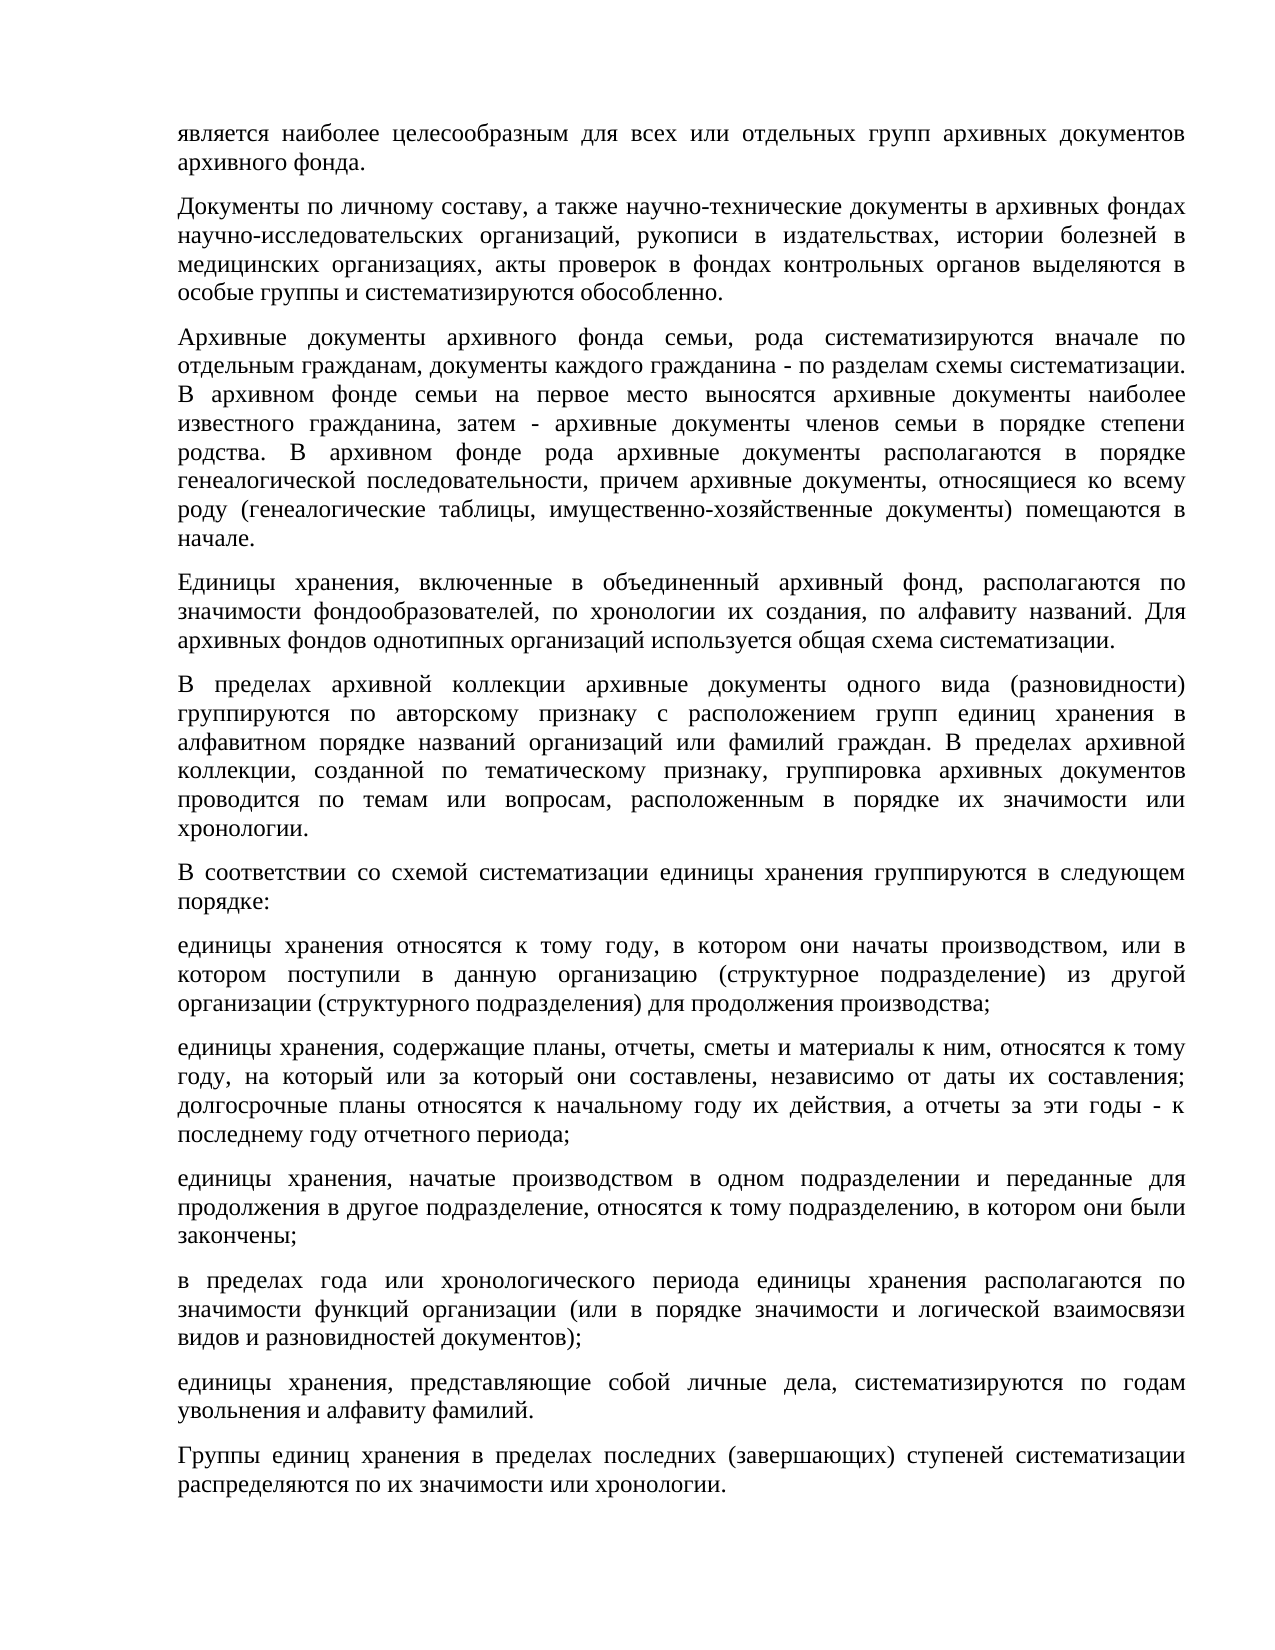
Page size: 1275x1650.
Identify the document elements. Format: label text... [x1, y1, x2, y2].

text В пределах архивной коллекции архивные документы одного вида (разновидности) группируются по авторскому признаку с расположением групп единиц хранения в алфавитном порядке названий организаций или фамилий граждан. В пределах архивной коллекции, созданной по тематическому признаку, группировка архивных документов проводится по темам или вопросам, расположенным в порядке их значимости или хронологии. [177, 669, 1186, 842]
text единицы хранения, начатые производством в одном подразделении и переданные для продолжения в другое подразделение, относятся к тому подразделению, в котором они были закончены; [177, 1163, 1186, 1249]
text Группы единиц хранения в пределах последних (завершающих) ступеней систематизации распределяются по их значимости или хронологии. [177, 1440, 1186, 1497]
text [177, 118, 1186, 176]
text Документы по личному составу, а также научно-технические документы в архивных фондах научно-исследовательских организаций, рукописи в издательствах, истории болезней в медицинских организациях, акты проверок в фондах контрольных органов выделяются в особые группы и систематизируются обособленно. [177, 191, 1186, 306]
text Архивные документы архивного фонда семьи, рода систематизируются вначале по отдельным гражданам, документы каждого гражданина - по разделам схемы систематизации. В архивном фонде семьи на первое место выносятся архивные документы наиболее известного гражданина, затем - архивные документы членов семьи в порядке степени родства. В архивном фонде рода архивные документы располагаются в порядке генеалогической последовательности, причем архивные документы, относящиеся ко всему роду (генеалогические таблицы, имущественно-хозяйственные документы) помещаются в начале. [177, 322, 1186, 552]
text единицы хранения, представляющие собой личные дела, систематизируются по годам увольнения и алфавиту фамилий. [177, 1367, 1186, 1424]
text единицы хранения, содержащие планы, отчеты, сметы и материалы к ним, относятся к тому году, на который или за который они составлены, независимо от даты их составления; долгосрочные планы относятся к начальному году их действия, а отчеты за эти годы - к последнему году отчетного периода; [177, 1032, 1186, 1147]
text единицы хранения относятся к тому году, в котором они начаты производством, или в котором поступили в данную организацию (структурное подразделение) из другой организации (структурного подразделения) для продолжения производства; [177, 931, 1186, 1017]
text Единицы хранения, включенные в объединенный архивный фонд, располагаются по значимости фондообразователей, по хронологии их создания, по алфавиту названий. Для архивных фондов однотипных организаций используется общая схема систематизации. [177, 567, 1186, 654]
text в пределах года или хронологического периода единицы хранения располагаются по значимости функций организации (или в порядке значимости и логической взаимосвязи видов и разновидностей документов); [177, 1265, 1186, 1351]
text В соответствии со схемой систематизации единицы хранения группируются в следующем порядке: [177, 857, 1186, 915]
